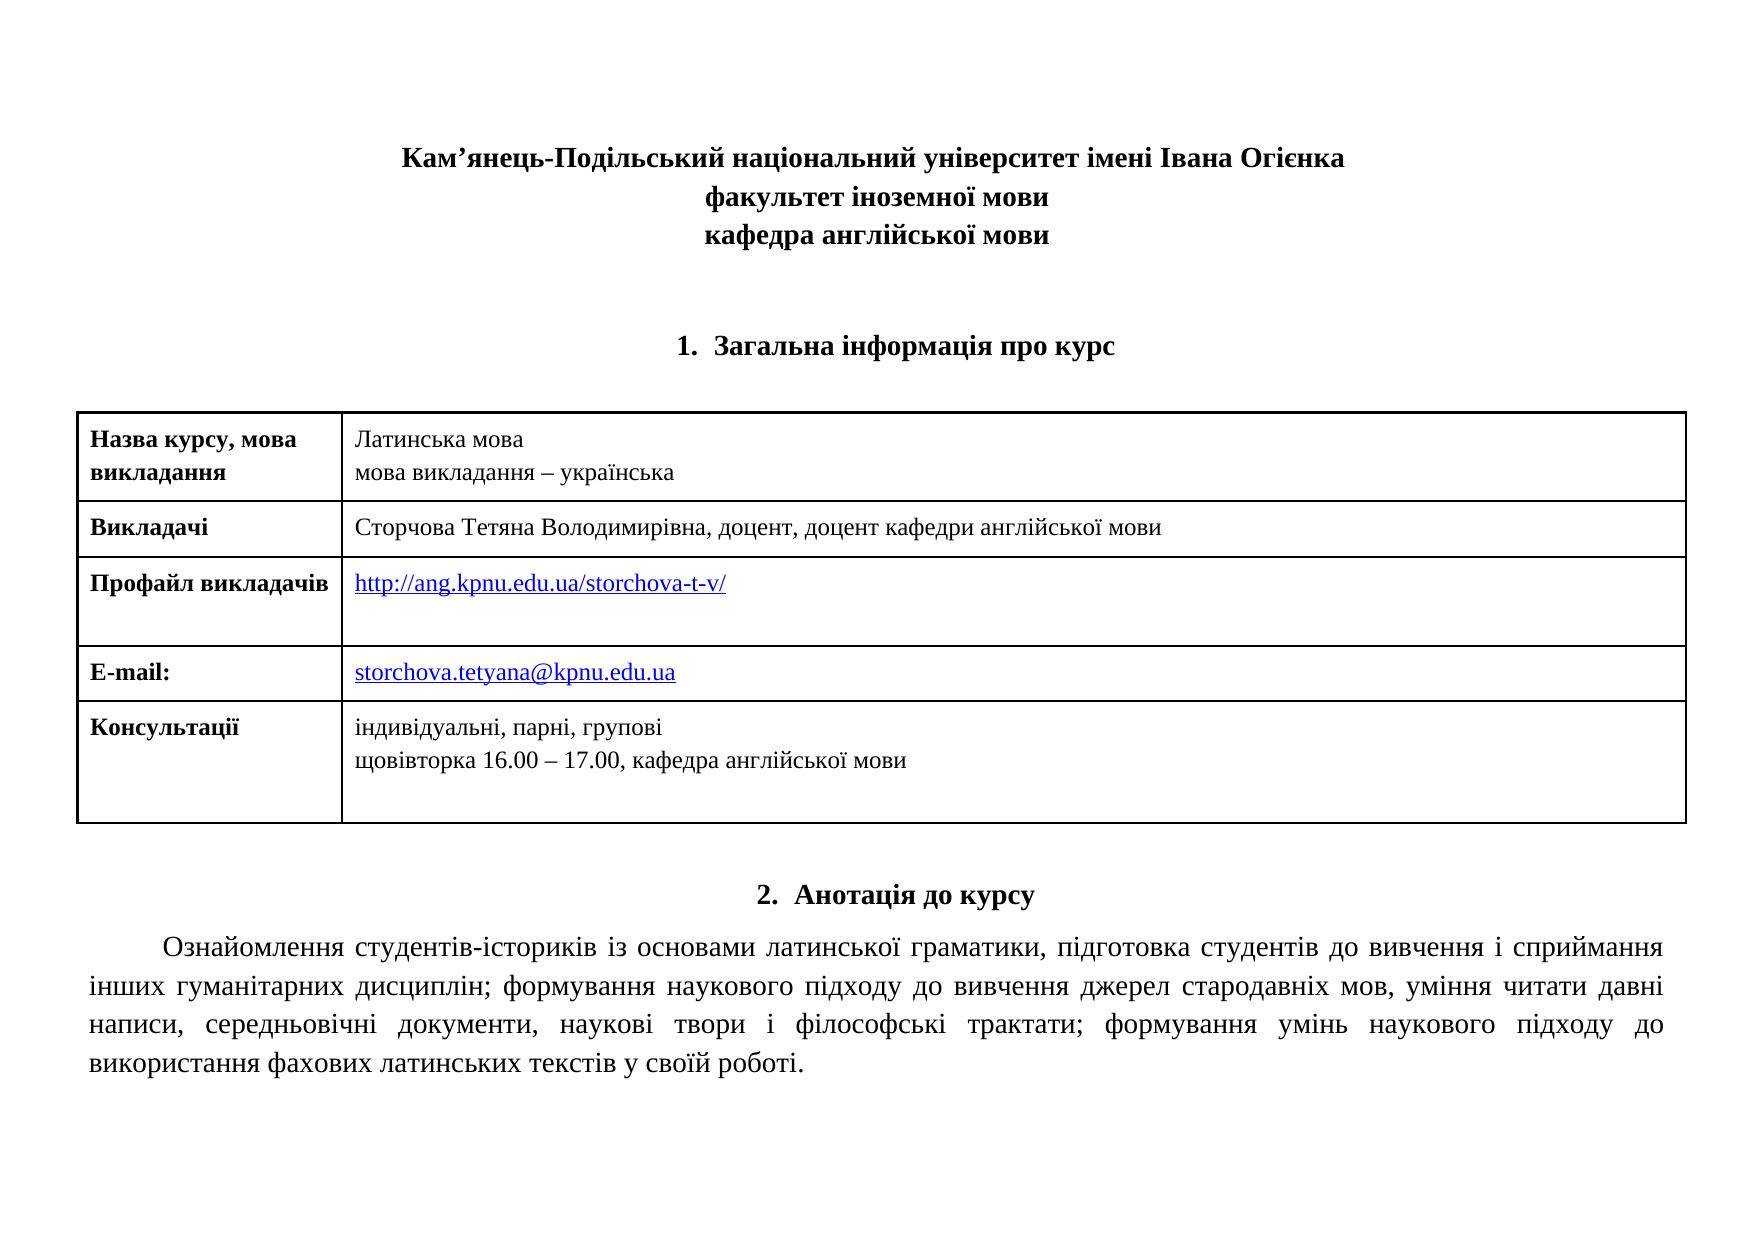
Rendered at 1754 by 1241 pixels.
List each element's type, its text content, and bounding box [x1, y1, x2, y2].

text Ознайомлення студентів-істориків із основами латинської граматики, підготовка студентів до вивчення і сприймання інших гуманітарних дисциплін; формування наукового підходу до вивчення джерел стародавніх мов, уміння читати давні написи, середньовічні документи, наукові твори і філософські трактати; формування умінь наукового підходу до використання фахових латинських текстів у своїй роботі. [89, 929, 1665, 1079]
table_cell http://ang.kpnu.edu.ua/storchova-t-v/ [343, 558, 1685, 644]
table_cell Викладачі [79, 502, 341, 556]
text Кам’янець-Подільський національний університет імені Івана Огієнка факультет іноземної мови кафедра англійської мови [89, 140, 1665, 251]
table_cell індивідуальні, парні, групові щовівторка 16.00 – 17.00, кафедра англійської мови [343, 702, 1685, 822]
table_cell Консультації [79, 702, 341, 822]
table_cell E-mail: [79, 647, 341, 700]
table_cell Профайл викладачів [79, 558, 341, 644]
table_header Латинська мова мова викладання – українська [343, 414, 1685, 500]
list Загальна інформація про курс [126, 328, 1665, 361]
table_cell Сторчова Тетяна Володимирівна, доцент, доцент кафедри англійської мови [343, 502, 1685, 556]
table_cell storchova.tetyana@kpnu.edu.ua [343, 647, 1685, 700]
list Анотація до курсу [126, 877, 1665, 910]
table_header Назва курсу, мова викладання [79, 414, 341, 500]
